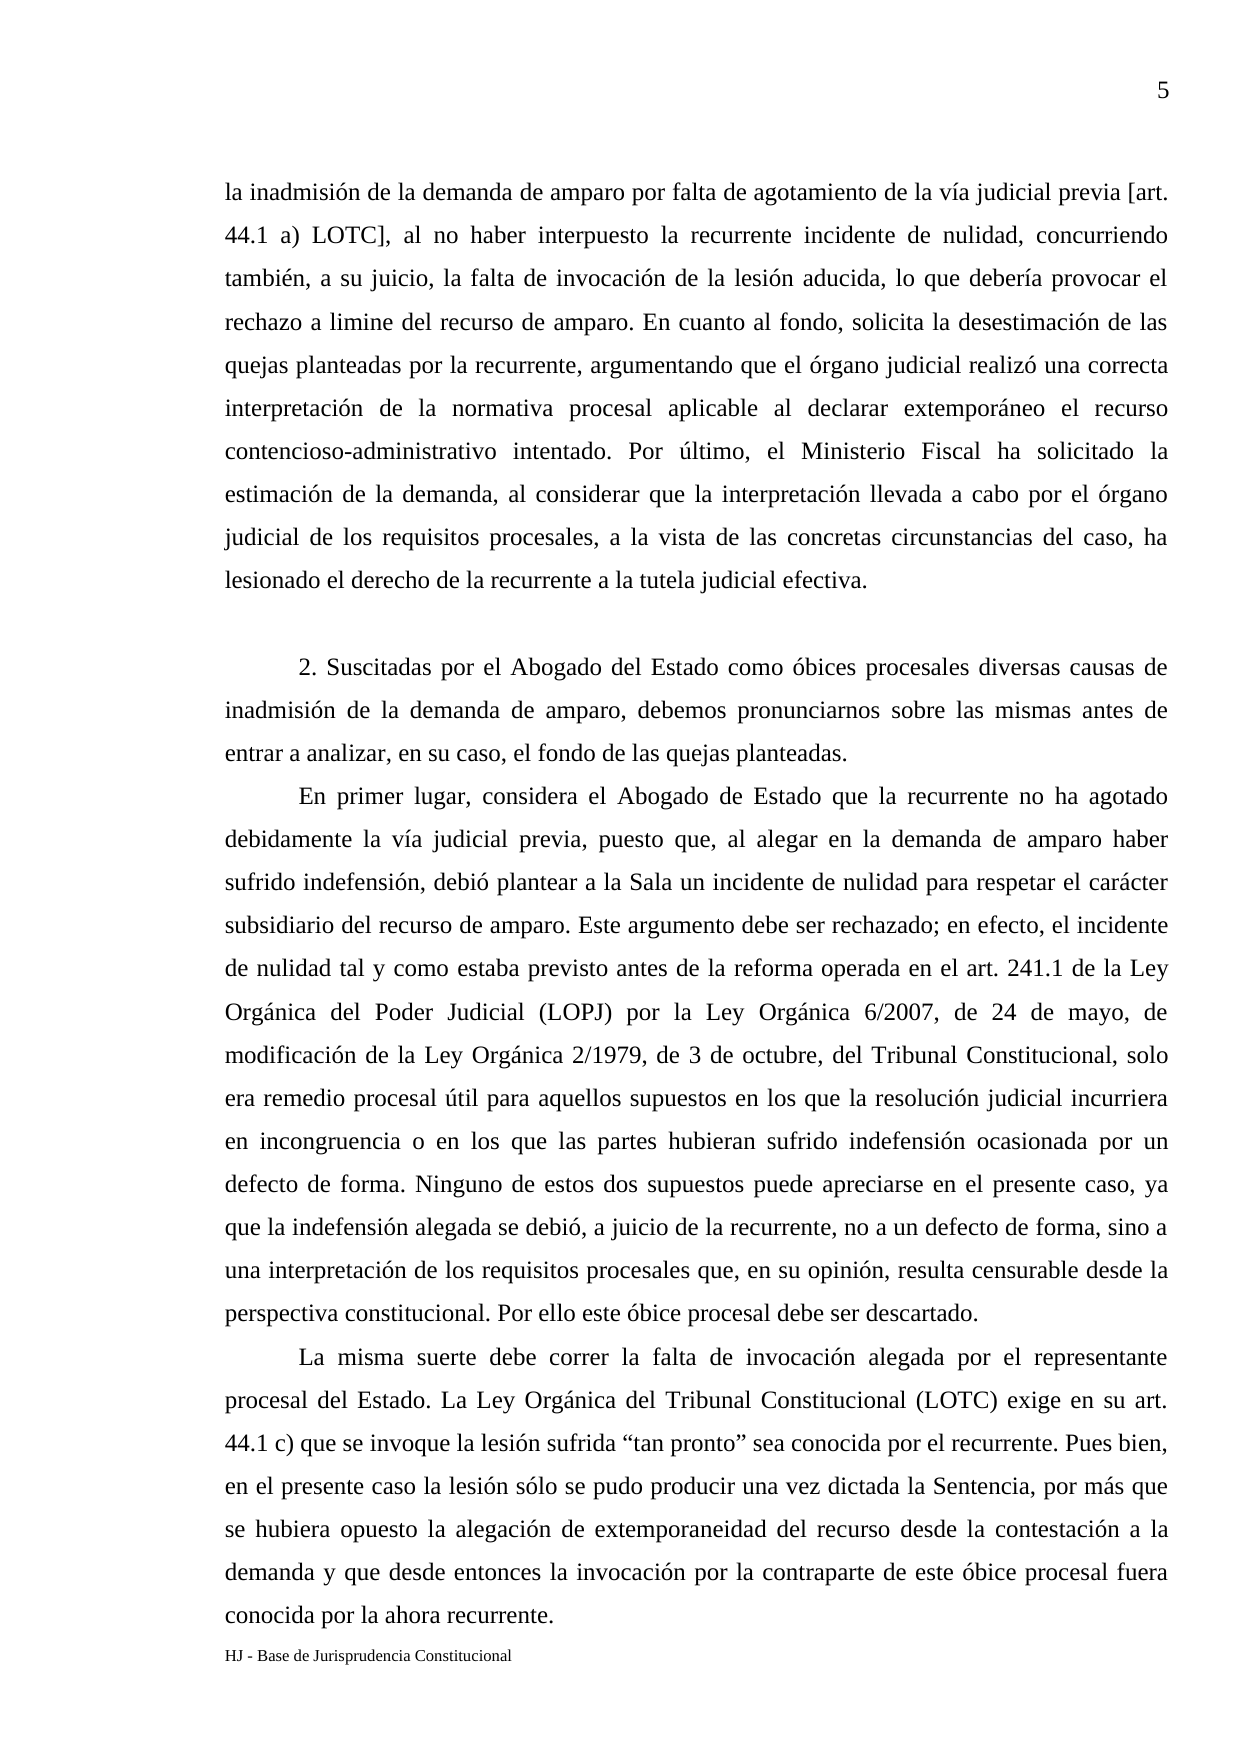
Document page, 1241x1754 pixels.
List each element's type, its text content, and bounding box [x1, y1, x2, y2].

text La misma suerte debe correr la falta de invocación alegada por el representante procesal del Estado. La Ley Orgánica del Tribunal Constitucional (LOTC) exige en su art. 44.1 c) que se invoque la lesión sufrida “tan pronto” sea conocida por el recurrente. Pues bien, en el presente caso la lesión sólo se pudo producir una vez dictada la Sentencia, por más que se hubiera opuesto la alegación de extemporaneidad del recurso desde la contestación a la demanda y que desde entonces la invocación por la contraparte de este óbice procesal fuera conocida por la ahora recurrente. [224, 1342, 1169, 1629]
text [224, 177, 1169, 594]
text En primer lugar, considera el Abogado de Estado que la recurrente no ha agotado debidamente la vía judicial previa, puesto que, al alegar en la demanda de amparo haber sufrido indefensión, debió plantear a la Sala un incidente de nulidad para respetar el carácter subsidiario del recurso de amparo. Este argumento debe ser rechazado; en efecto, el incidente de nulidad tal y como estaba previsto antes de la reforma operada en el art. 241.1 de la Ley Orgánica del Poder Judicial (LOPJ) por la Ley Orgánica 6/2007, de 24 de mayo, de modificación de la Ley Orgánica 2/1979, de 3 de octubre, del Tribunal Constitucional, solo era remedio procesal útil para aquellos supuestos en los que la resolución judicial incurriera en incongruencia o en los que las partes hubieran sufrido indefensión ocasionada por un defecto de forma. Ninguno de estos dos supuestos puede apreciarse en el presente caso, ya que la indefensión alegada se debió, a juicio de la recurrente, no a un defecto de forma, sino a una interpretación de los requisitos procesales que, en su opinión, resulta censurable desde la perspectiva constitucional. Por ello este óbice procesal debe ser descartado. [224, 781, 1169, 1327]
text 2. Suscitadas por el Abogado del Estado como óbices procesales diversas causas de inadmisión de la demanda de amparo, debemos pronunciarnos sobre las mismas antes de entrar a analizar, en su caso, el fondo de las quejas planteadas. [224, 652, 1169, 767]
